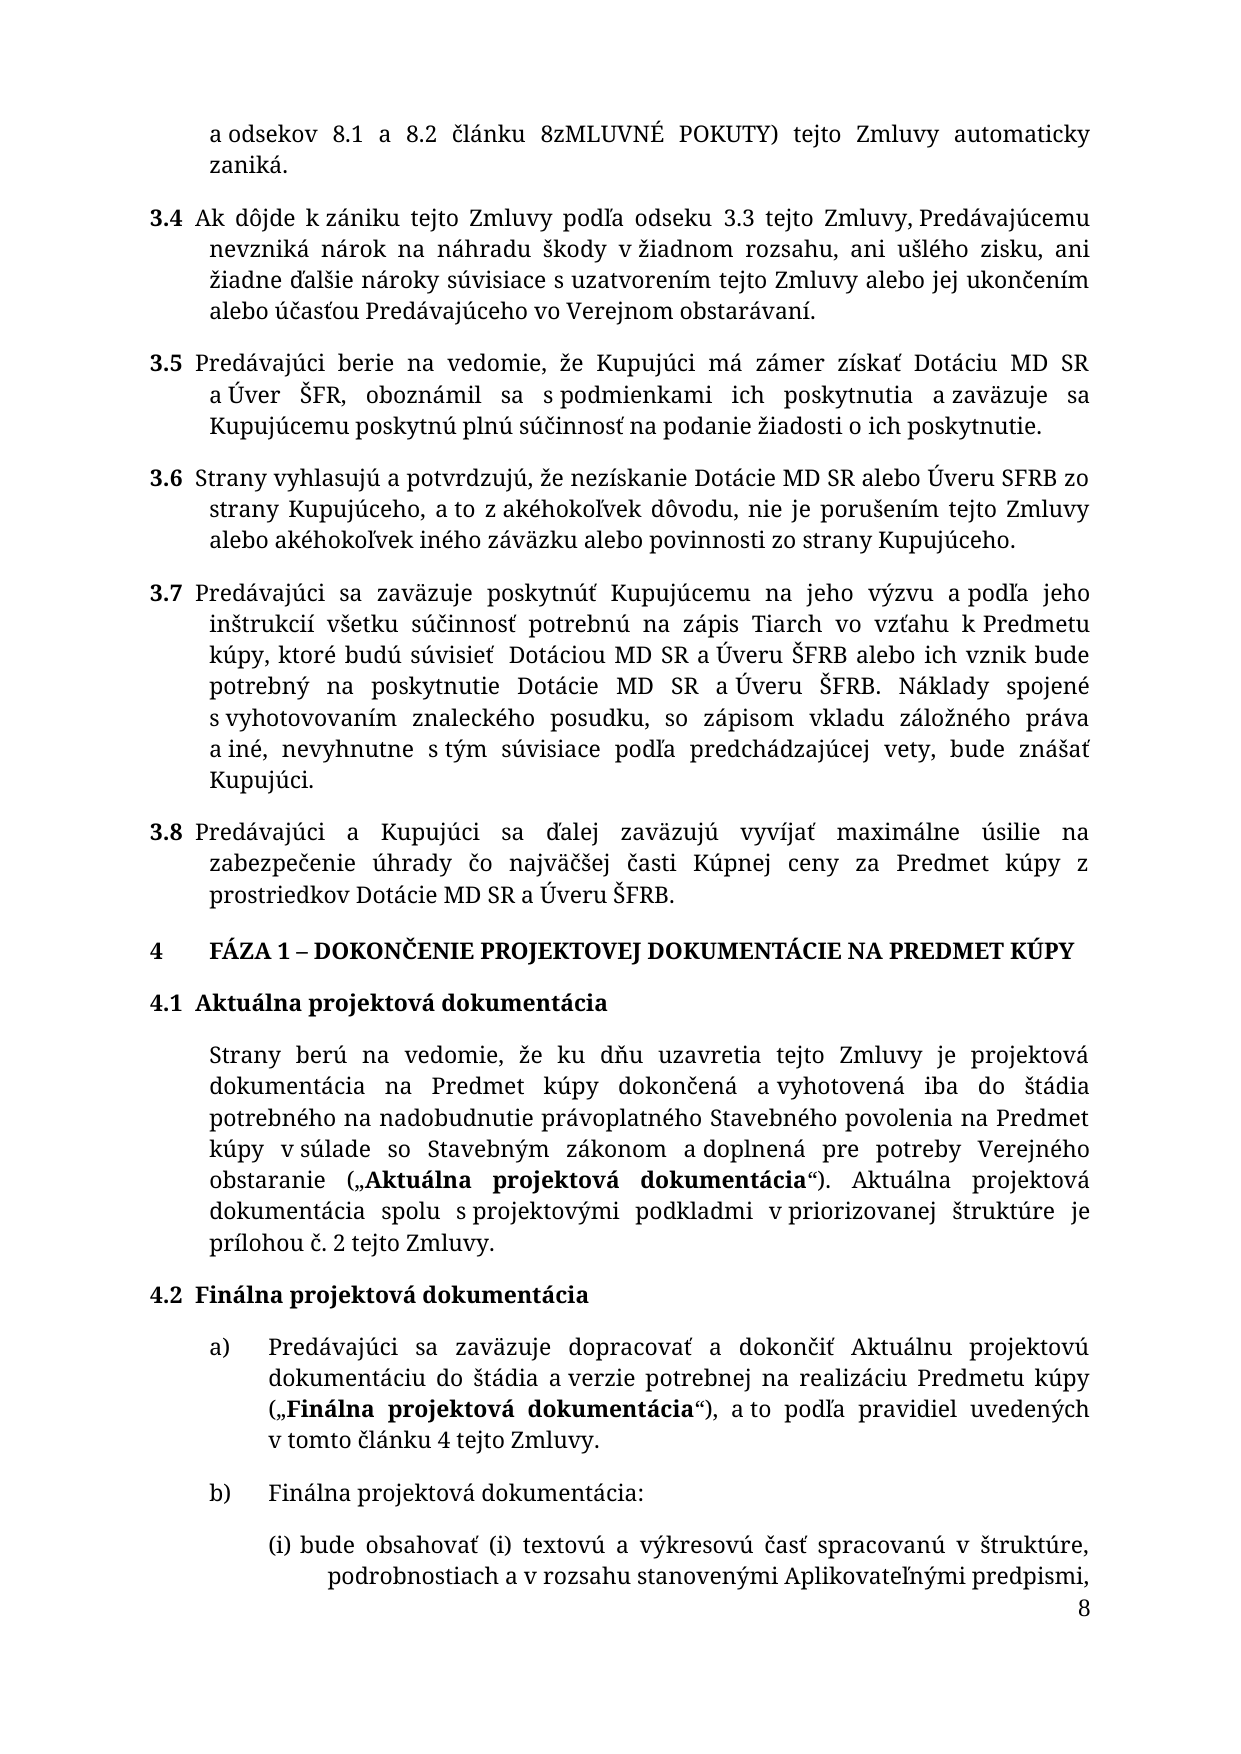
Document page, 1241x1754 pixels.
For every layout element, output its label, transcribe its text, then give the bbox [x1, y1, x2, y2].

text Predávajúci berie na vedomie, že Kupujúci má zámer získať Dotáciu MD SR a Úver ŠFR, oboznámil sa s podmienkami ich poskytnutia a zaväzuje sa Kupujúcemu poskytnú plnú súčinnosť na podanie žiadosti o ich poskytnutie. [150, 347, 1090, 441]
text Aktuálna projektová dokumentácia [150, 987, 1090, 1018]
text Predávajúci a Kupujúci sa ďalej zaväzujú vyvíjať maximálne úsilie na zabezpečenie úhrady čo najväčšej časti Kúpnej ceny za Predmet kúpy z prostriedkov Dotácie MD SR a Úveru ŠFRB. [150, 816, 1090, 910]
text Predávajúci sa zaväzuje poskytnúť Kupujúcemu na jeho výzvu a podľa jeho inštrukcií všetku súčinnosť potrebnú na zápis Tiarch vo vzťahu k Predmetu kúpy, ktoré budú súvisieť Dotáciou MD SR a Úveru ŠFRB alebo ich vznik bude potrebný na poskytnutie Dotácie MD SR a Úveru ŠFRB. Náklady spojené s vyhotovovaním znaleckého posudku, so zápisom vkladu záložného práva a iné, nevyhnutne s tým súvisiace podľa predchádzajúcej vety, bude znášať Kupujúci. [150, 576, 1090, 795]
text Strany vyhlasujú a potvrdzujú, že nezískanie Dotácie MD SR alebo Úveru SFRB zo strany Kupujúceho, a to z akéhokoľvek dôvodu, nie je porušením tejto Zmluvy alebo akéhokoľvek iného záväzku alebo povinnosti zo strany Kupujúceho. [150, 462, 1090, 556]
list Finálna projektová dokumentácia: [209, 1476, 1090, 1508]
list Strany berú na vedomie, že ku dňu uzavretia tejto Zmluvy je projektová dokumentácia na Predmet kúpy dokončená a vyhotovená iba do štádia potrebného na nadobudnutie právoplatného Stavebného povolenia na Predmet kúpy v súlade so Stavebným zákonom a doplnená pre potreby Verejného obstaranie („Aktuálna projektová dokumentácia“). Aktuálna projektová dokumentácia spolu s projektovými podkladmi v priorizovanej štruktúre je prílohou č. 2 tejto Zmluvy. [209, 1039, 1090, 1258]
list Predávajúci sa zaväzuje dopracovať a dokončiť Aktuálnu projektovú dokumentáciu do štádia a verzie potrebnej na realizáciu Predmetu kúpy („Finálna projektová dokumentácia“), a to podľa pravidiel uvedených v tomto článku 4 tejto Zmluvy. [209, 1331, 1090, 1456]
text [150, 118, 1090, 181]
text Finálna projektová dokumentácia [150, 1278, 1090, 1310]
text Ak dôjde k zániku tejto Zmluvy podľa odseku 3.3 tejto Zmluvy, Predávajúcemu nevzniká nárok na náhradu škody v žiadnom rozsahu, ani ušlého zisku, ani žiadne ďalšie nároky súvisiace s uzatvorením tejto Zmluvy alebo jej ukončením alebo účasťou Predávajúceho vo Verejnom obstarávaní. [150, 201, 1090, 326]
subtitle fáza 1 – dokončenie projektovej dokumentácie na predmet kúpy [150, 935, 1090, 966]
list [268, 1528, 1090, 1591]
